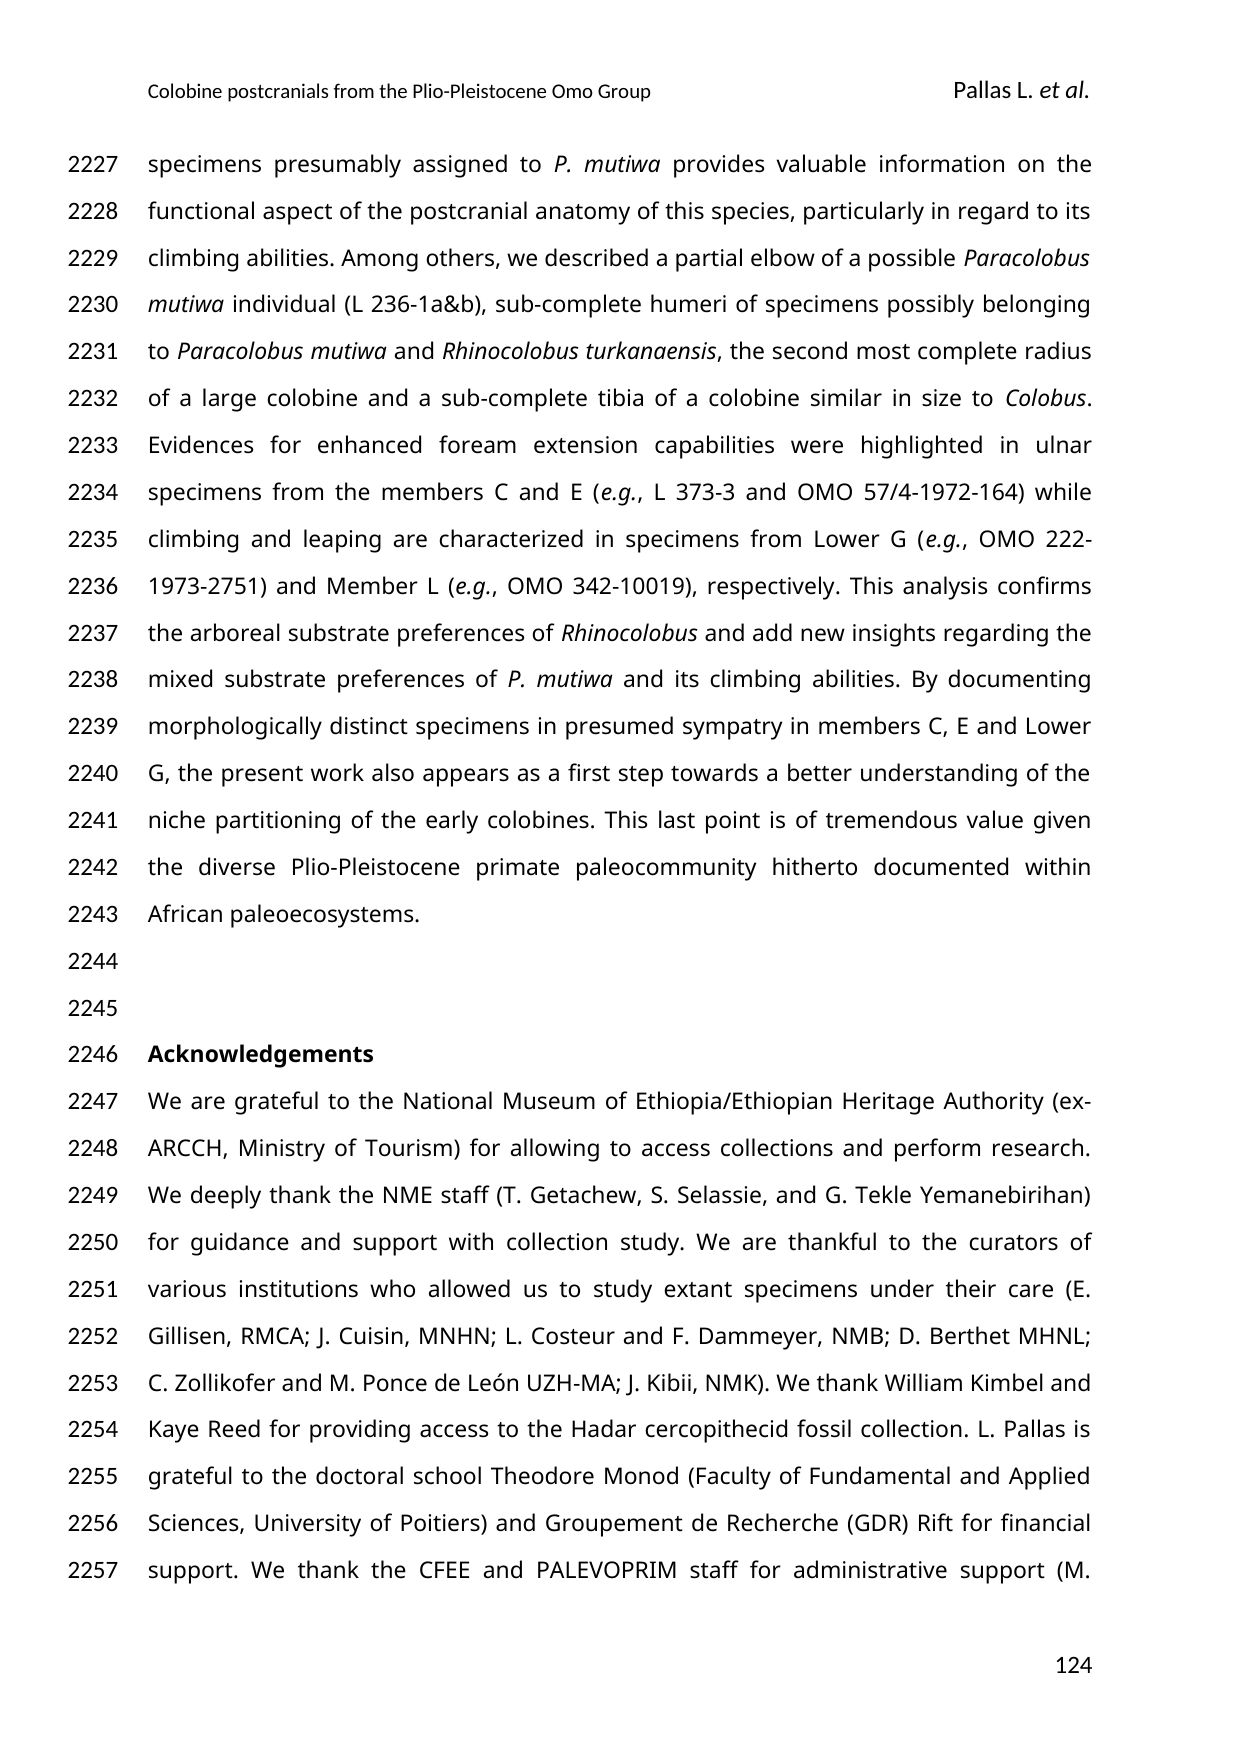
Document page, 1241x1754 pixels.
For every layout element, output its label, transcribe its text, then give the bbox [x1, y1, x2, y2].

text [148, 148, 1092, 929]
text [148, 1085, 1092, 1585]
text Acknowledgements [148, 1038, 1092, 1069]
